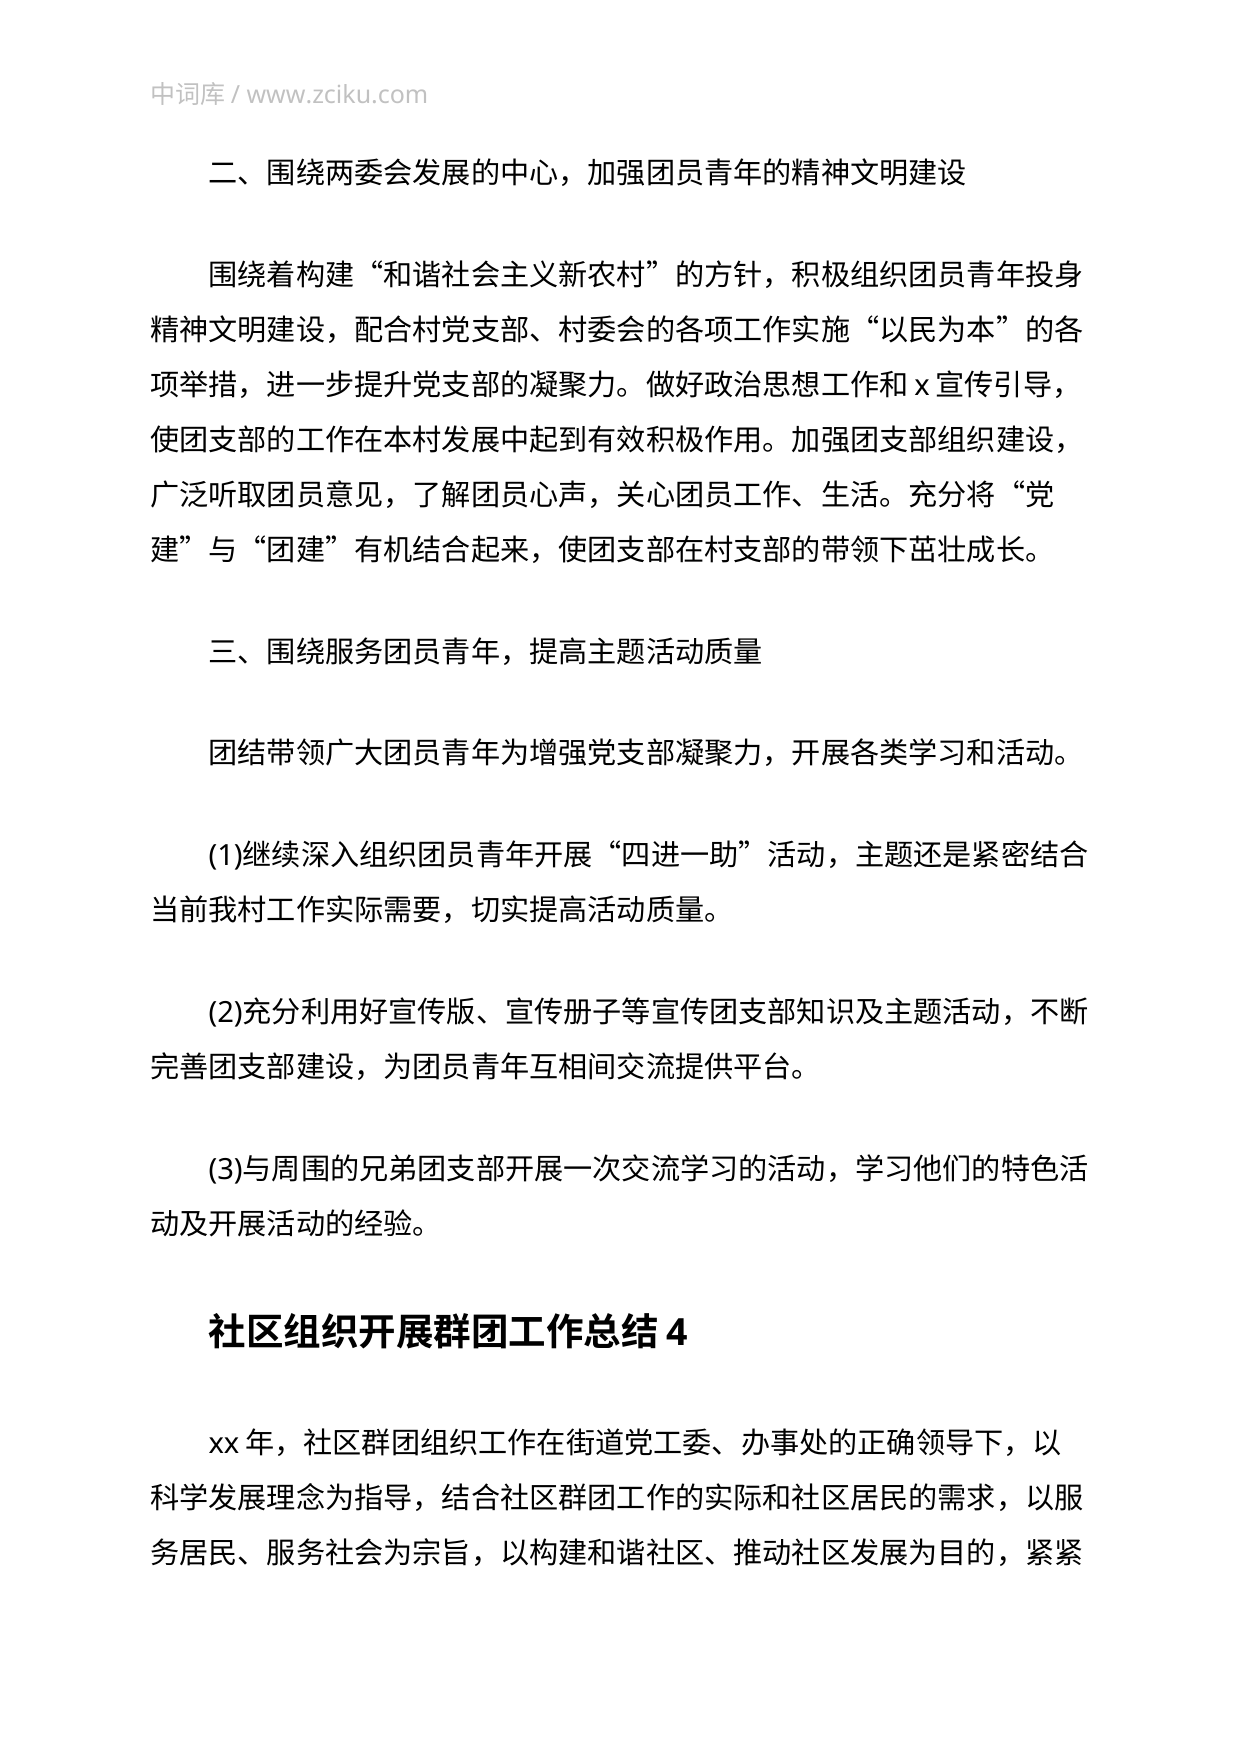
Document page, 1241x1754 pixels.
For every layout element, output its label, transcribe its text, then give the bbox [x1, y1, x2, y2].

text (1)继续深入组织团员青年开展“四进一助”活动，主题还是紧密结合当前我村工作实际需要，切实提高活动质量。 [150, 832, 1090, 929]
text 二、围绕两委会发展的中心，加强团员青年的精神文明建设 [150, 150, 1090, 192]
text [150, 1419, 1090, 1572]
text 社区组织开展群团工作总结4 [150, 1302, 1090, 1356]
text (2)充分利用好宣传版、宣传册子等宣传团支部知识及主题活动，不断完善团支部建设，为团员青年互相间交流提供平台。 [150, 988, 1090, 1086]
text 围绕着构建“和谐社会主义新农村”的方针，积极组织团员青年投身精神文明建设，配合村党支部、村委会的各项工作实施“以民为本”的各项举措，进一步提升党支部的凝聚力。做好政治思想工作和x宣传引导，使团支部的工作在本村发展中起到有效积极作用。加强团支部组织建设，广泛听取团员意见，了解团员心声，关心团员工作、生活。充分将“党建”与“团建”有机结合起来，使团支部在村支部的带领下茁壮成长。 [150, 252, 1090, 569]
text 团结带领广大团员青年为增强党支部凝聚力，开展各类学习和活动。 [150, 730, 1090, 772]
text (3)与周围的兄弟团支部开展一次交流学习的活动，学习他们的特色活动及开展活动的经验。 [150, 1145, 1090, 1242]
text 三、围绕服务团员青年，提高主题活动质量 [150, 628, 1090, 670]
